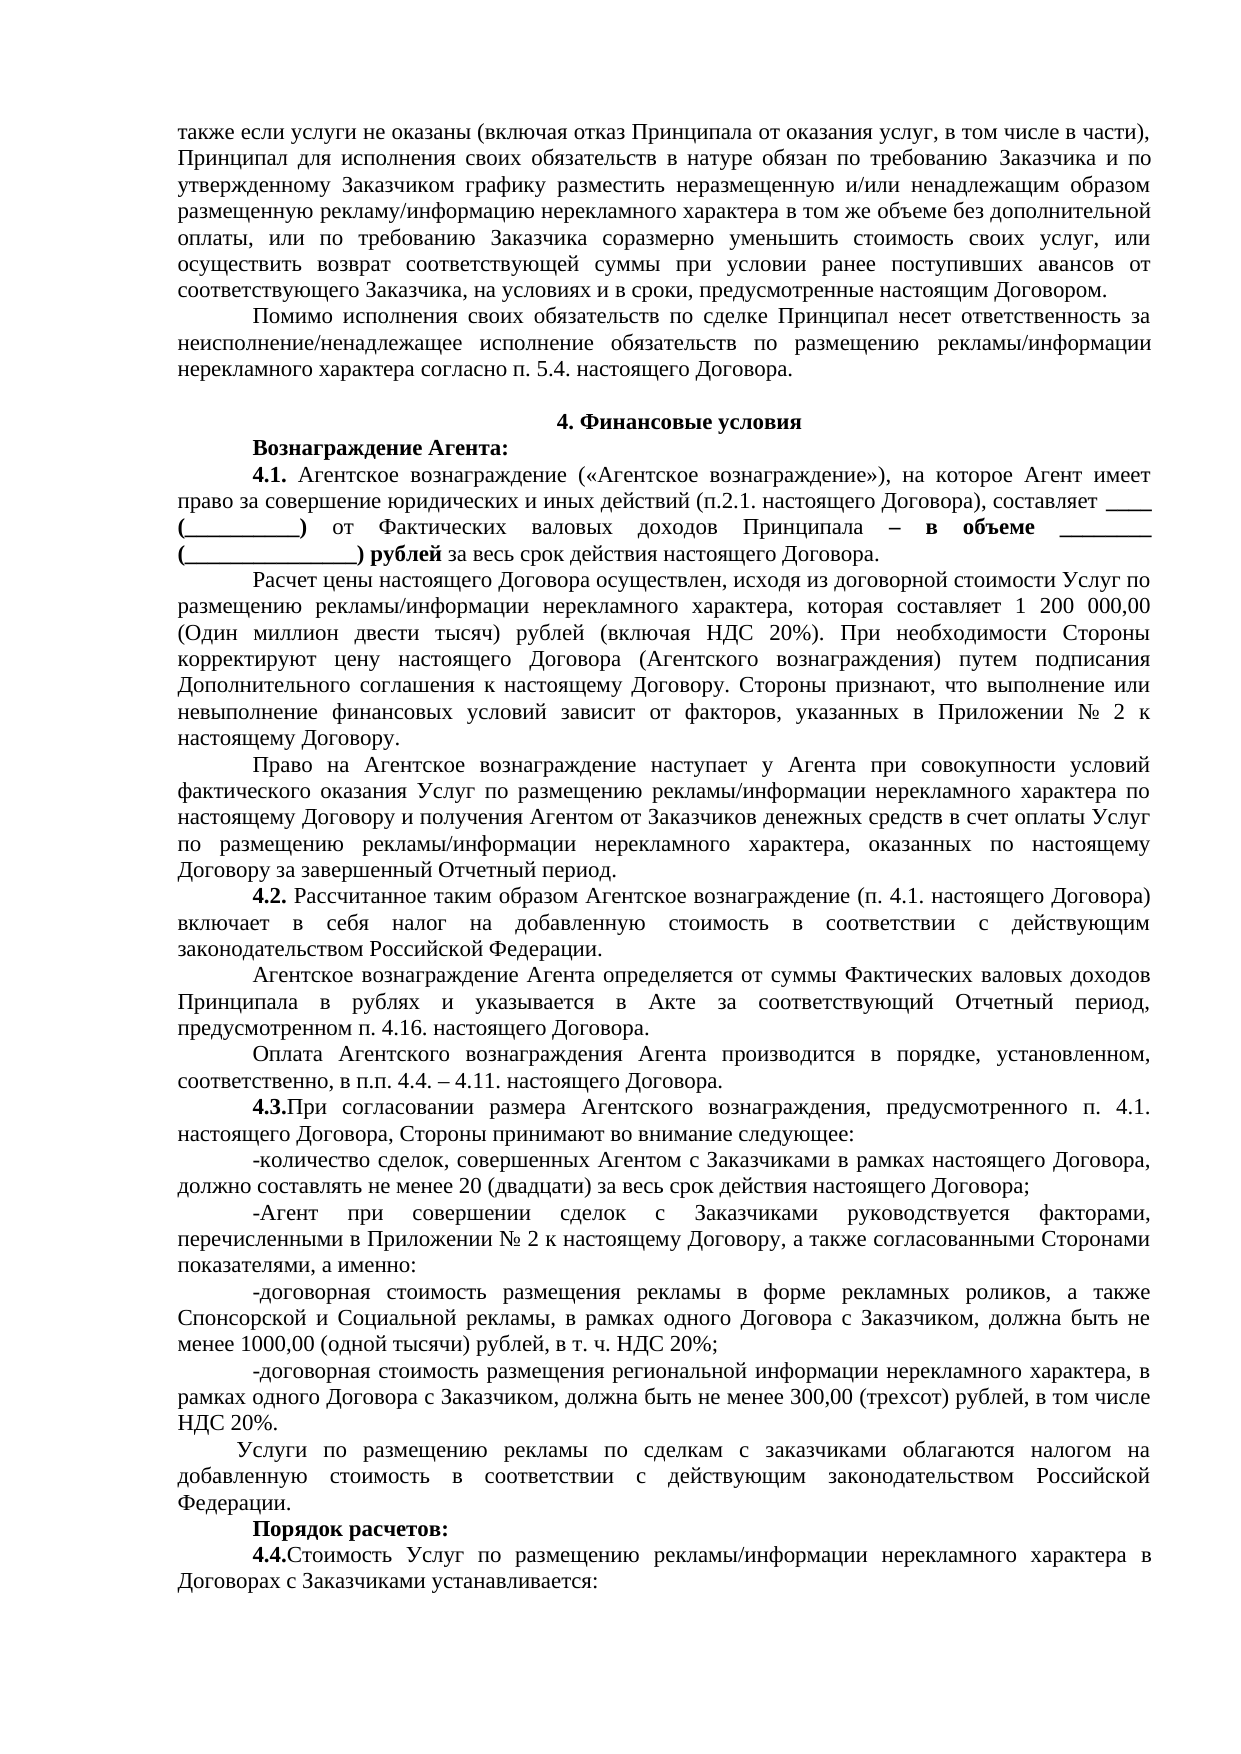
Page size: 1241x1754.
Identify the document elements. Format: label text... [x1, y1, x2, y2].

text Вознаграждение Агента: [177, 434, 1152, 461]
text Услуги по размещению рекламы по сделкам с заказчиками облагаются налогом на добавленную стоимость в соответствии с действующим законодательством Российской Федерации. [177, 1436, 1152, 1515]
text -договорная стоимость размещения рекламы в форме рекламных роликов, а также Спонсорской и Социальной рекламы, в рамках одного Договора с Заказчиком, должна быть не менее 1000,00 (одной тысячи) рублей, в т. ч. НДС 20%; [177, 1278, 1152, 1357]
text -Агент при совершении сделок с Заказчиками руководствуется факторами, перечисленными в Приложении № 2 к настоящему Договору, а также согласованными Сторонами показателями, а именно: [177, 1199, 1152, 1278]
text Порядок расчетов: [177, 1515, 1152, 1541]
text Право на Агентское вознаграждение наступает у Агента при совокупности условий фактического оказания Услуг по размещению рекламы/информации нерекламного характера по настоящему Договору и получения Агентом от Заказчиков денежных средств в счет оплаты Услуг по размещению рекламы/информации нерекламного характера, оказанных по настоящему Договору за завершенный Отчетный период. [177, 751, 1152, 882]
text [177, 118, 1152, 303]
text -договорная стоимость размещения региональной информации нерекламного характера, в рамках одного Договора с Заказчиком, должна быть не менее 300,00 (трехсот) рублей, в том числе НДС 20%. [177, 1357, 1152, 1436]
text -количество сделок, совершенных Агентом с Заказчиками в рамках настоящего Договора, должно составлять не менее 20 (двадцати) за весь срок действия настоящего Договора; [177, 1146, 1152, 1199]
text Оплата Агентского вознаграждения Агента производится в порядке, установленном, соответственно, в п.п. 4.4. – 4.11. настоящего Договора. [177, 1041, 1152, 1093]
text 4.3.При согласовании размера Агентского вознаграждения, предусмотренного п. 4.1. настоящего Договора, Стороны принимают во внимание следующее: [177, 1093, 1152, 1146]
text 4.4.Стоимость Услуг по размещению рекламы/информации нерекламного характера в Договорах с Заказчиками устанавливается: [177, 1541, 1152, 1594]
text 4.1. Агентское вознаграждение («Агентское вознаграждение»), на которое Агент имеет право за совершение юридических и иных действий (п.2.1. настоящего Договора), составляет ____ (__________) от Фактических валовых доходов Принципала – в объеме ________ (_______________) рублей за весь срок действия настоящего Договора. [177, 461, 1152, 566]
text Агентское вознаграждение Агента определяется от суммы Фактических валовых доходов Принципала в рублях и указывается в Акте за соответствующий Отчетный период, предусмотренном п. 4.16. настоящего Договора. [177, 961, 1152, 1041]
text 4.2. Рассчитанное таким образом Агентское вознаграждение (п. 4.1. настоящего Договора) включает в себя налог на добавленную стоимость в соответствии с действующим законодательством Российской Федерации. [177, 882, 1152, 961]
text 4. Финансовые условия [177, 408, 1152, 434]
text Расчет цены настоящего Договора осуществлен, исходя из договорной стоимости Услуг по размещению рекламы/информации нерекламного характера, которая составляет 1 200 000,00 (Один миллион двести тысяч) рублей (включая НДС 20%). При необходимости Стороны корректируют цену настоящего Договора (Агентского вознаграждения) путем подписания Дополнительного соглашения к настоящему Договору. Стороны признают, что выполнение или невыполнение финансовых условий зависит от факторов, указанных в Приложении № 2 к настоящему Договору. [177, 566, 1152, 751]
text Помимо исполнения своих обязательств по сделке Принципал несет ответственность за неисполнение/ненадлежащее исполнение обязательств по размещению рекламы/информации нерекламного характера согласно п. 5.4. настоящего Договора. [177, 303, 1152, 382]
